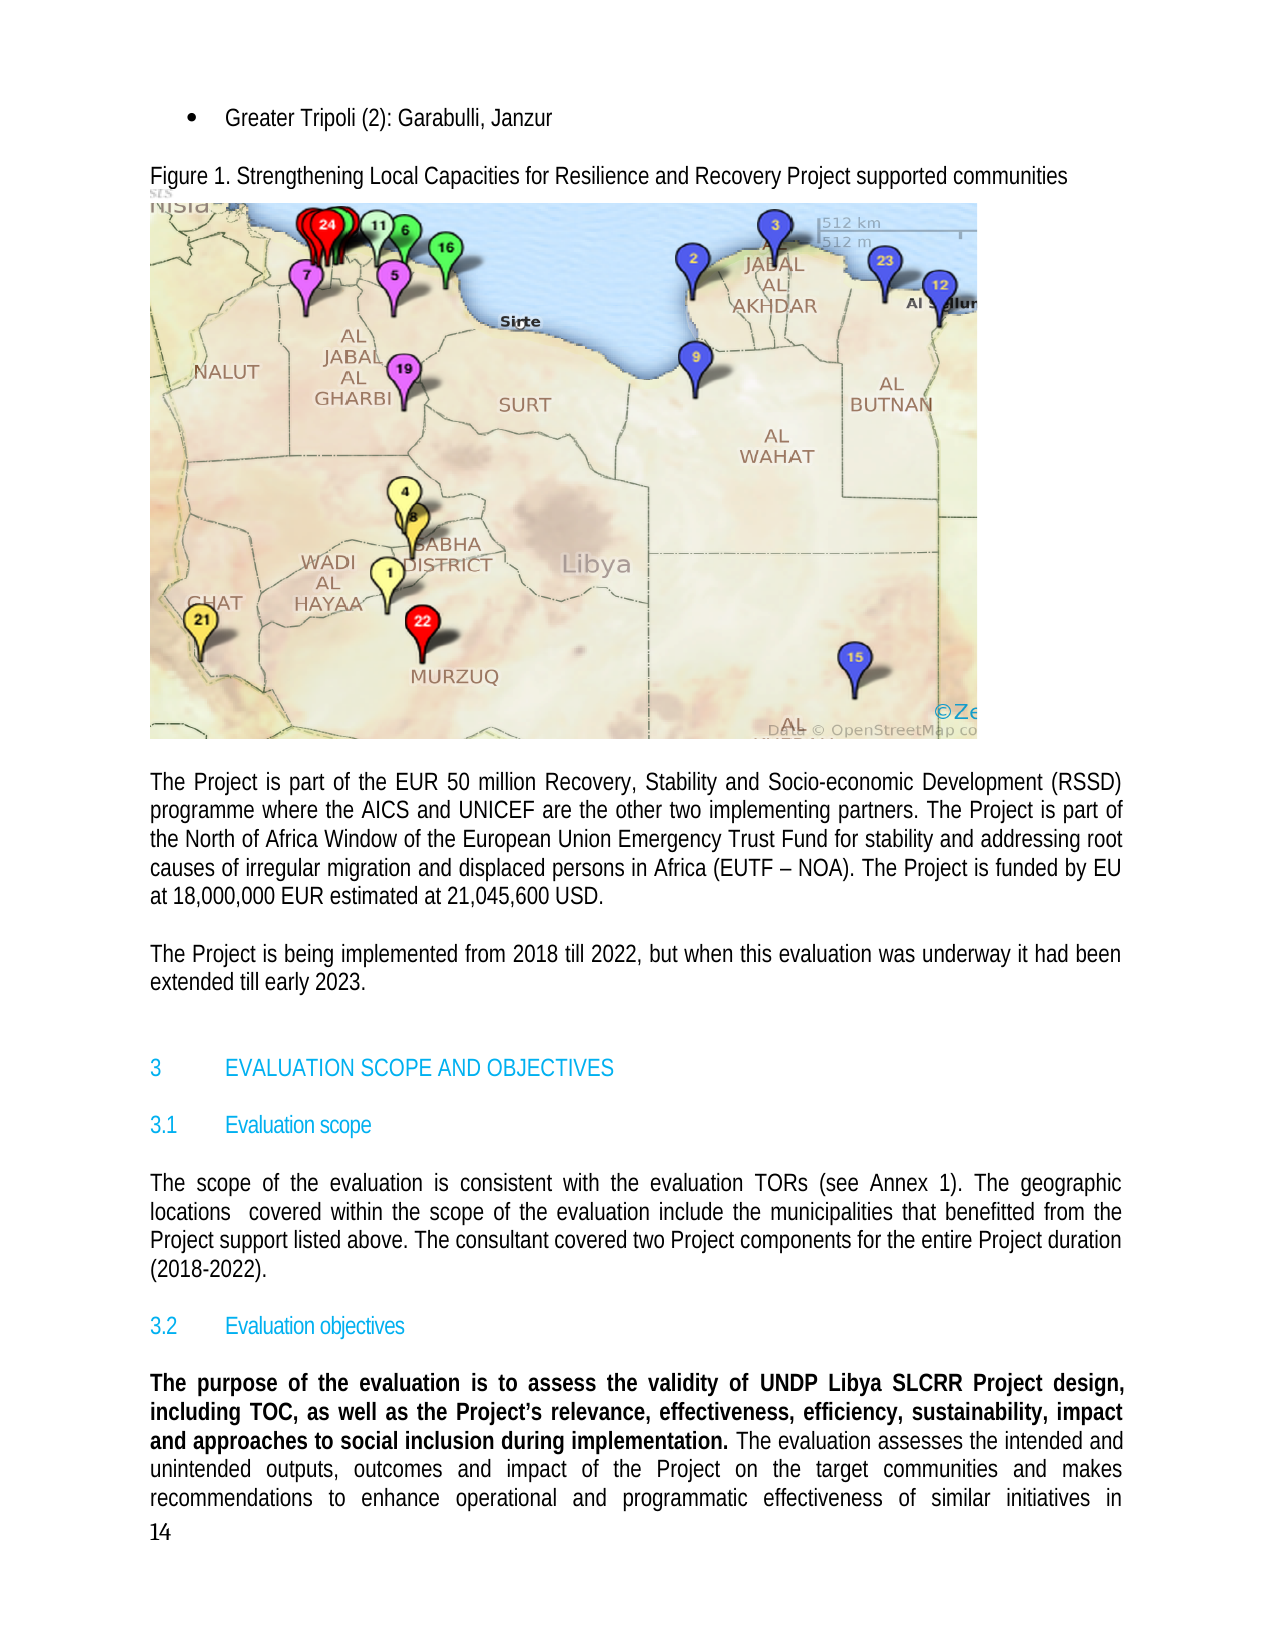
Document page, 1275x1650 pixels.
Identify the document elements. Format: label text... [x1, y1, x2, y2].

text The Project is being implemented from 2018 till 2022, but when this evaluation was underway it had been extended till early 2023. [150, 939, 1125, 996]
text The Project is part of the EUR 50 million Recovery, Stability and Socio-economic Development (RSSD) programme where the AICS and UNICEF are the other two implementing partners. The Project is part of the North of Africa Window of the European Union Emergency Trust Fund for stability and addressing root causes of irregular migration and displaced persons in Africa (EUTF – NOA). The Project is funded by EU at 18,000,000 EUR estimated at 21,045,600 USD. [150, 767, 1125, 910]
subtitle 3.1 Evaluation scope [150, 1111, 1125, 1139]
list Greater Tripoli (2): Garabulli, Janzur [187, 103, 1125, 132]
text Figure 1. Strengthening Local Capacities for Resilience and Recovery Project supported communities [150, 161, 1125, 189]
subtitle 3 EVALUATION SCOPE AND OBJECTIVES [150, 1053, 1125, 1082]
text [150, 1368, 1125, 1512]
text The scope of the evaluation is consistent with the evaluation TORs (see Annex 1). The geographic locations covered within the scope of the evaluation include the municipalities that benefitted from the Project support listed above. The consultant covered two Project components for the entire Project duration (2018-2022). [150, 1168, 1125, 1282]
subtitle 3.2 Evaluation objectives [150, 1311, 1125, 1340]
